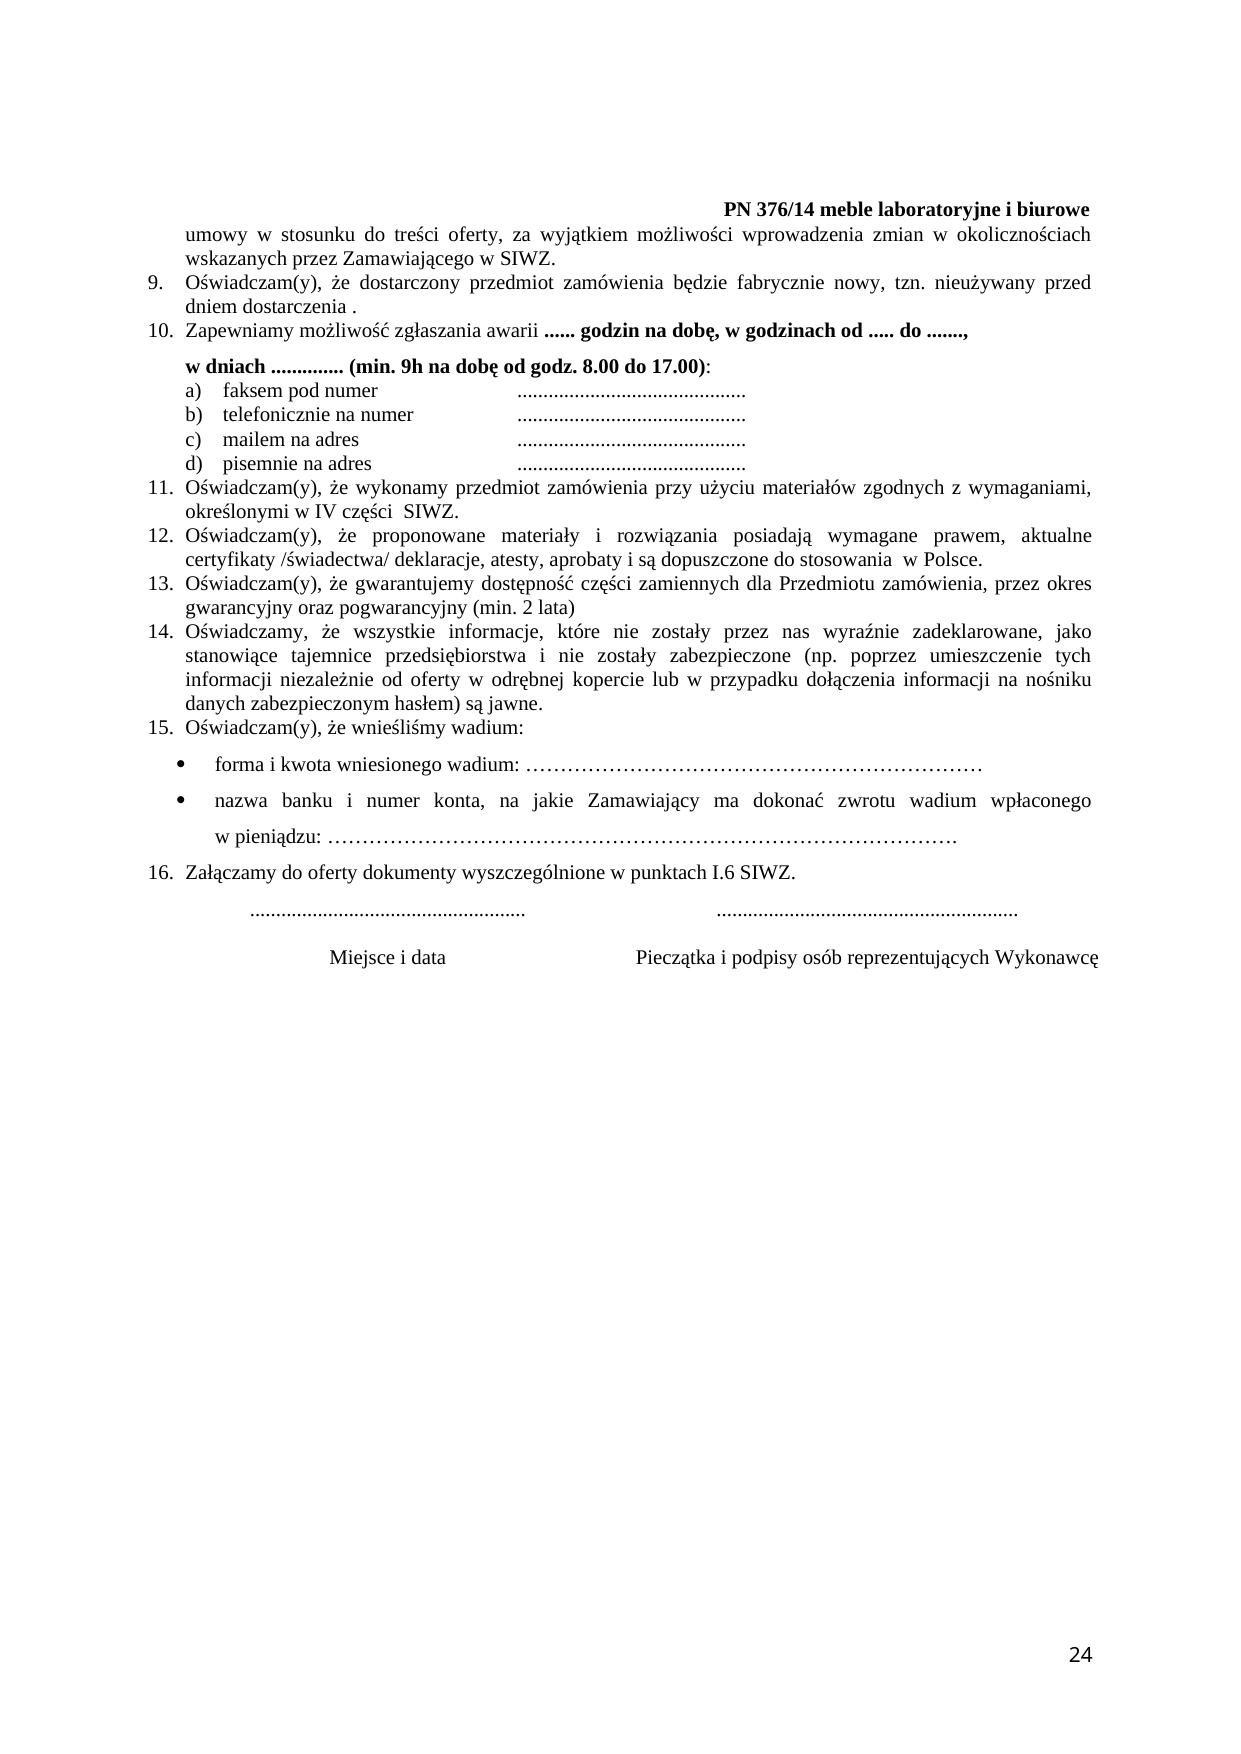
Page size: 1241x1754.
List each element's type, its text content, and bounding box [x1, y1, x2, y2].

list forma i kwota wniesionego wadium: ………………………………………………………… [177, 752, 1093, 776]
list Załączamy do oferty dokumenty wyszczególnione w punktach I.6 SIWZ. [148, 860, 1093, 884]
table_cell Pieczątka i podpisy osób reprezentujących Wykonawcę [628, 933, 1107, 981]
list pisemnie na adres ............................................ [185, 451, 1093, 474]
table_header .......................................................... [628, 884, 1107, 932]
list Oświadczam(y), że gwarantujemy dostępność części zamiennych dla Przedmiotu zamówienia, przez okres gwarancyjny oraz pogwarancyjny (min. 2 lata) [148, 571, 1093, 619]
list mailem na adres ............................................ [185, 426, 1093, 451]
list nazwa banku i numer konta, na jakie Zamawiający ma dokonać zwrotu wadium wpłaconego w pieniądzu: ………………………………………………………………………………. [177, 788, 1093, 848]
list faksem pod numer ............................................ [185, 378, 1093, 402]
list Oświadczam(y), że proponowane materiały i rozwiązania posiadają wymagane prawem, aktualne certyfikaty /świadectwa/ deklaracje, atesty, aprobaty i są dopuszczone do stosowania w Polsce. [148, 523, 1093, 571]
list Oświadczam(y), że wnieśliśmy wadium: [148, 715, 1093, 739]
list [148, 221, 1093, 269]
list Oświadczamy, że wszystkie informacje, które nie zostały przez nas wyraźnie zadeklarowane, jako stanowiące tajemnice przedsiębiorstwa i nie zostały zabezpieczone (np. poprzez umieszczenie tych informacji niezależnie od oferty w odrębnej kopercie lub w przypadku dołączenia informacji na nośniku danych zabezpieczonym hasłem) są jawne. [148, 619, 1093, 715]
list Oświadczam(y), że wykonamy przedmiot zamówienia przy użyciu materiałów zgodnych z wymaganiami, określonymi w IV części SIWZ. [148, 474, 1093, 523]
table_cell Miejsce i data [148, 933, 627, 981]
list telefonicznie na numer ............................................ [185, 402, 1093, 426]
table_header ..................................................... [148, 884, 627, 932]
text w dniach .............. (min. 9h na dobę od godz. 8.00 do 17.00): [148, 354, 1093, 378]
list Oświadczam(y), że dostarczony przedmiot zamówienia będzie fabrycznie nowy, tzn. nieużywany przed dniem dostarczenia . [148, 269, 1093, 318]
list Zapewniamy możliwość zgłaszania awarii ...... godzin na dobę, w godzinach od ..... do ......., [148, 318, 1093, 342]
